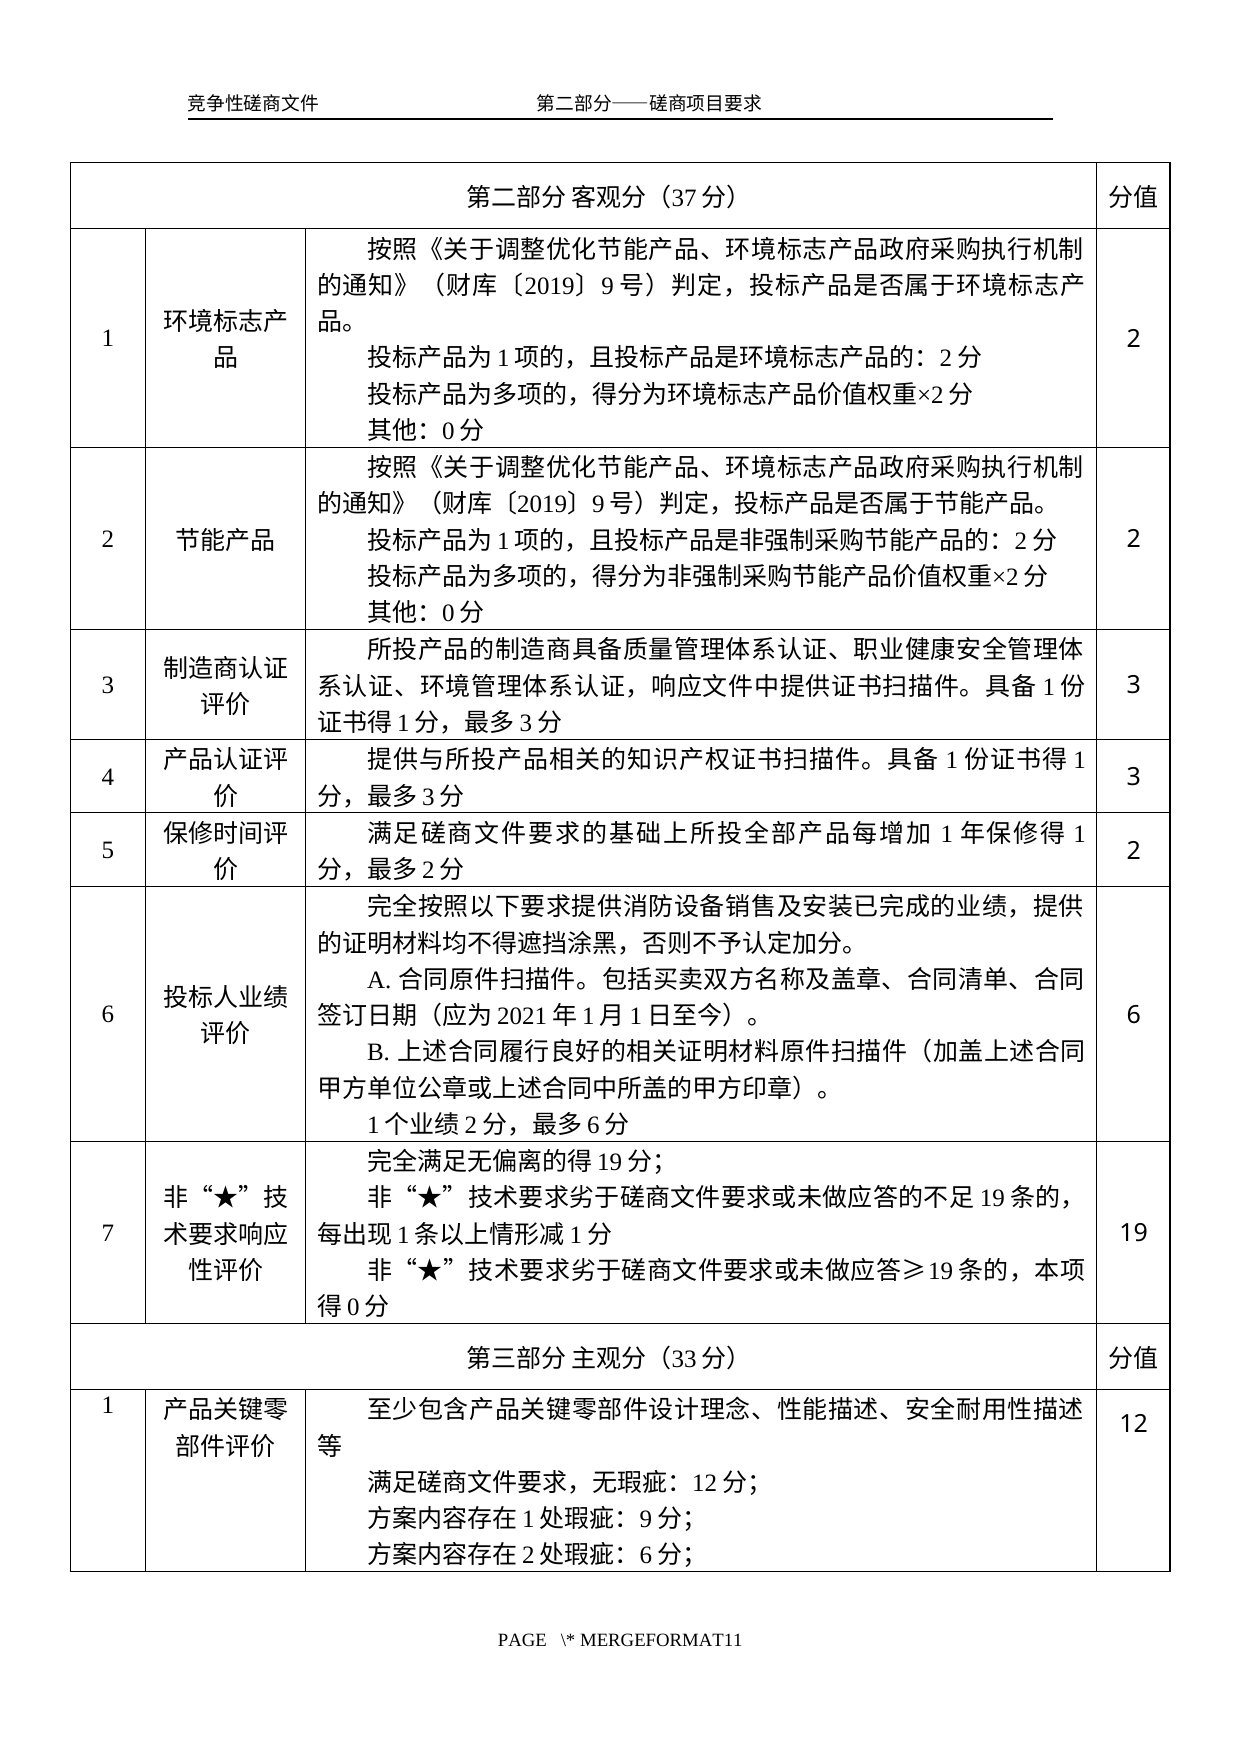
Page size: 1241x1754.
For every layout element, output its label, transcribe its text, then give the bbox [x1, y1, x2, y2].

table_cell 3 [71, 630, 145, 739]
table_cell 所投产品的制造商具备质量管理体系认证、职业健康安全管理体系认证、环境管理体系认证，响应文件中提供证书扫描件。具备1份证书得1分，最多3分 [306, 630, 1096, 739]
table_cell 环境标志产品 [146, 229, 305, 447]
table_cell 4 [71, 740, 145, 812]
table_cell 节能产品 [146, 448, 305, 629]
table_cell 12 [1097, 1390, 1169, 1571]
table_cell 3 [1097, 630, 1169, 739]
table_cell 6 [71, 887, 145, 1141]
table_cell 5 [71, 813, 145, 886]
table_cell 分值 [1097, 163, 1169, 228]
table_cell 保修时间评价 [146, 813, 305, 886]
table_cell 满足磋商文件要求的基础上所投全部产品每增加1年保修得1分，最多2分 [306, 813, 1096, 886]
table_cell 制造商认证评价 [146, 630, 305, 739]
table_cell 1 [71, 229, 145, 447]
table_cell 第三部分 主观分（33分） [71, 1324, 1096, 1389]
table_cell 分值 [1097, 1324, 1169, 1389]
table_cell 2 [1097, 229, 1169, 447]
table_cell 3 [1097, 740, 1169, 812]
table_cell 2 [1097, 813, 1169, 886]
table_cell 2 [1097, 448, 1169, 629]
table_cell 产品关键零部件评价 [146, 1390, 305, 1571]
table_cell 非“★”技术要求响应性评价 [146, 1142, 305, 1323]
table_cell 提供与所投产品相关的知识产权证书扫描件。具备1份证书得1分，最多3分 [306, 740, 1096, 812]
table_cell 7 [71, 1142, 145, 1323]
table_cell 2 [71, 448, 145, 629]
table_cell 6 [1097, 887, 1169, 1141]
table_cell 按照《关于调整优化节能产品、环境标志产品政府采购执行机制的通知》（财库〔2019〕9号）判定，投标产品是否属于节能产品。 投标产品为1项的，且投标产品是非强制采购节能产品的：2分 投标产品为多项的，得分为非强制采购节能产品价值权重×2分 其他：0分 [306, 448, 1096, 629]
table_cell 完全满足无偏离的得19分； 非“★”技术要求劣于磋商文件要求或未做应答的不足19条的，每出现1条以上情形减1分 非“★”技术要求劣于磋商文件要求或未做应答≥19条的，本项得0分 [306, 1142, 1096, 1323]
table_cell 按照《关于调整优化节能产品、环境标志产品政府采购执行机制的通知》（财库〔2019〕9号）判定，投标产品是否属于环境标志产品。 投标产品为1项的，且投标产品是环境标志产品的：2分 投标产品为多项的，得分为环境标志产品价值权重×2分 其他：0分 [306, 229, 1096, 447]
table_cell 投标人业绩评价 [146, 887, 305, 1141]
table_cell 完全按照以下要求提供消防设备销售及安装已完成的业绩，提供的证明材料均不得遮挡涂黑，否则不予认定加分。 A. 合同原件扫描件。包括买卖双方名称及盖章、合同清单、合同签订日期（应为2021年1月1日至今）。 B. 上述合同履行良好的相关证明材料原件扫描件（加盖上述合同甲方单位公章或上述合同中所盖的甲方印章）。 1个业绩2分，最多6分 [306, 887, 1096, 1141]
table_cell 产品认证评价 [146, 740, 305, 812]
table_cell 19 [1097, 1142, 1169, 1323]
table_cell 第二部分 客观分（37分） [71, 163, 1096, 228]
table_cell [306, 1390, 1096, 1571]
table_cell 1 [71, 1390, 145, 1571]
